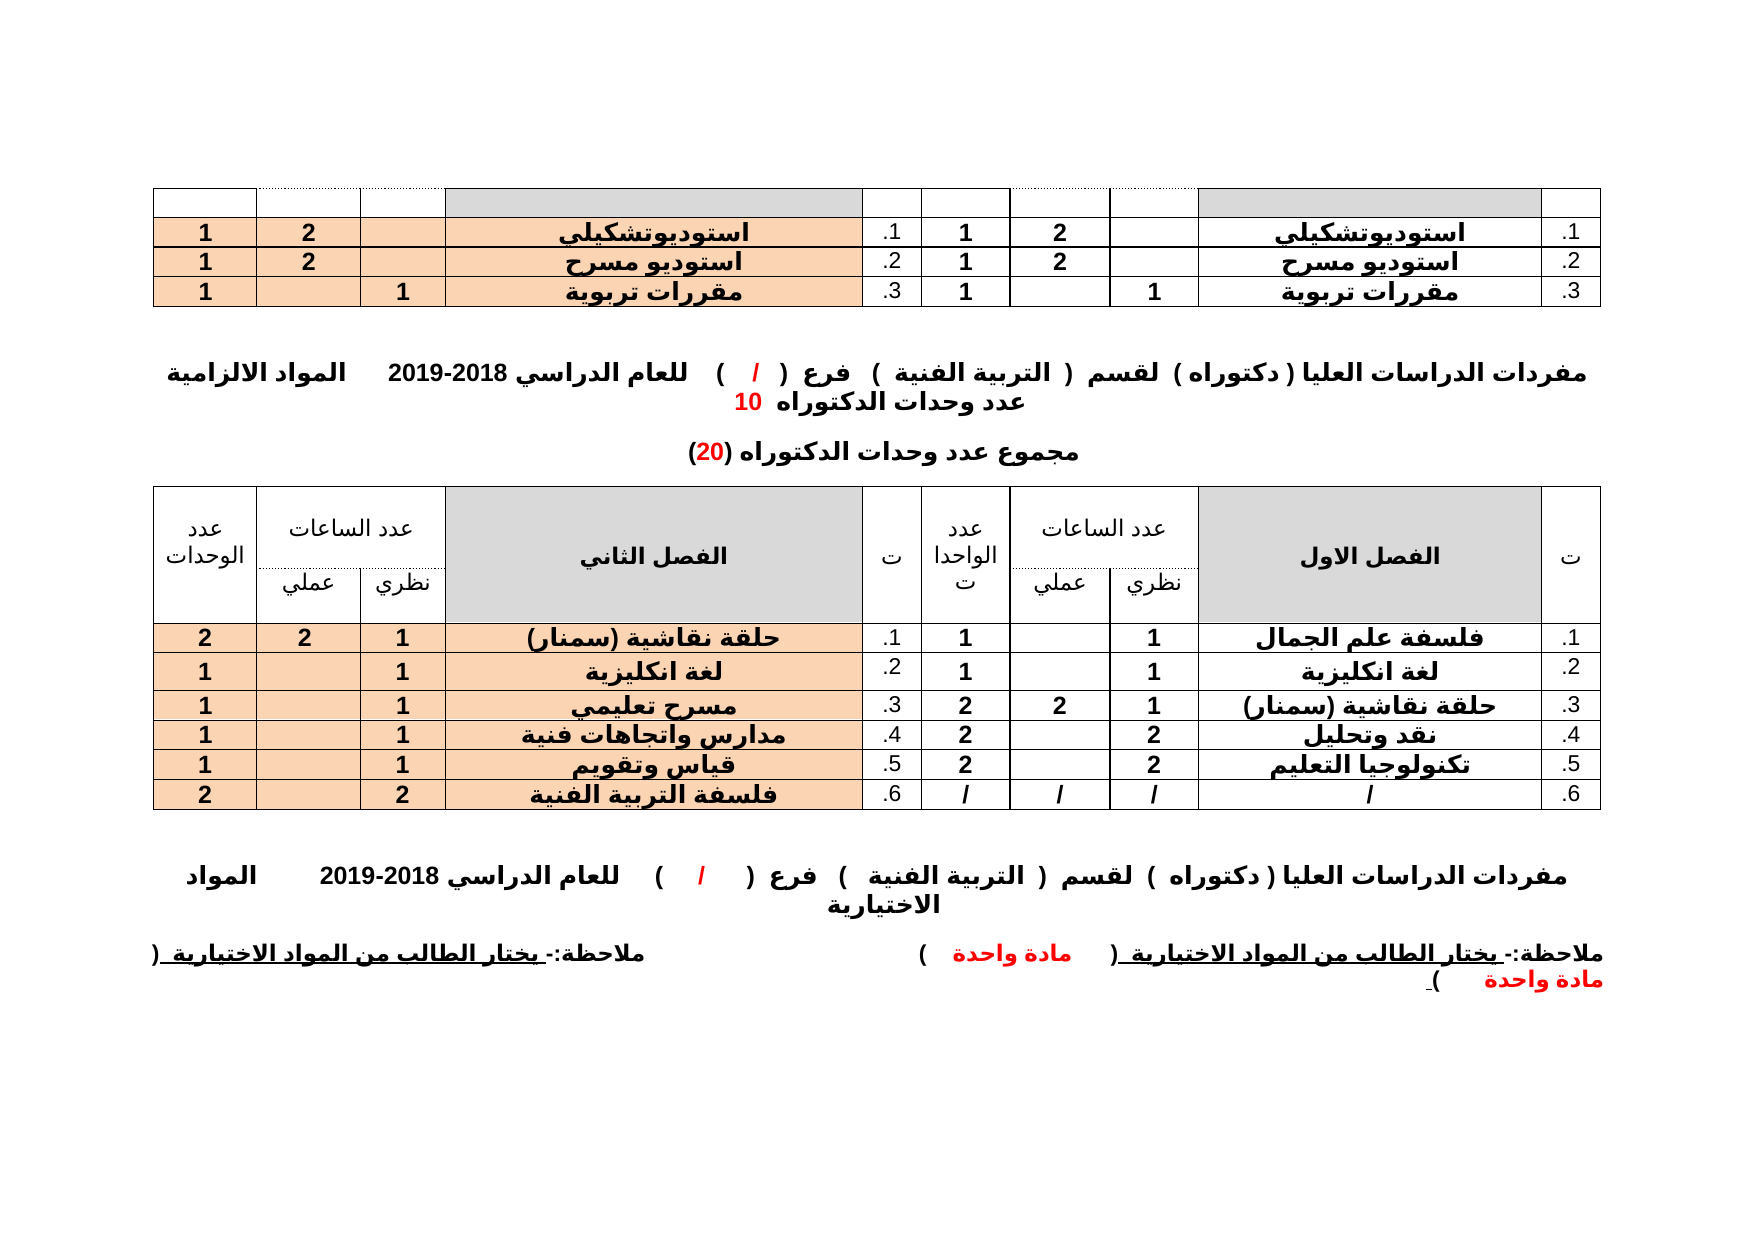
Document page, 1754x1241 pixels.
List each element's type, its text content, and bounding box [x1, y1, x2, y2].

table_cell [1111, 248, 1198, 276]
table_cell 3. [1542, 691, 1600, 719]
table_cell 1 [1111, 691, 1198, 719]
table_cell 3. [863, 277, 921, 306]
table_header الفصل الاول [1199, 487, 1541, 622]
table_cell مدارس واتجاهات فنية [446, 721, 862, 749]
table_cell 2 [1111, 721, 1198, 749]
table_cell 1 [922, 653, 1009, 690]
table_header الفصل الثاني [446, 487, 862, 622]
table_cell [361, 218, 445, 246]
text مفردات الدراسات العليا ( دكتوراه ) لقسم ( التربية الفنية ) فرع ( / ) للعام الدراسي 2018-2019 المواد الاختيارية [150, 861, 1604, 919]
table_cell 1. [1542, 218, 1600, 246]
table_cell استوديوتشكيلي [446, 218, 862, 246]
table_cell 2 [922, 691, 1009, 719]
table_header ت [1542, 487, 1600, 622]
table_cell 2 [922, 750, 1009, 779]
table_cell نقد وتحليل [1199, 721, 1541, 749]
table_cell [257, 653, 360, 690]
table_cell 1 [154, 248, 256, 276]
table_cell حلقة نقاشية (سمنار) [446, 624, 862, 652]
table_cell 6. [1542, 780, 1600, 809]
table_cell نظري [361, 188, 445, 217]
table_cell 1 [922, 277, 1009, 306]
table_cell عملي [257, 188, 360, 217]
table_cell [257, 721, 360, 749]
table_cell / [1111, 780, 1198, 809]
table_cell [1111, 218, 1198, 246]
table_cell [257, 277, 360, 306]
table_header عدد الوحدات [154, 487, 256, 568]
table_cell فلسفة التربية الفنية [446, 780, 862, 809]
table_cell 2. [1542, 653, 1600, 690]
table_cell 1 [361, 277, 445, 306]
table_cell عملي [1011, 568, 1109, 622]
table_cell 2 [257, 624, 360, 652]
table_cell قياس وتقويم [446, 750, 862, 779]
text مفردات الدراسات العليا ( دكتوراه ) لقسم ( التربية الفنية ) فرع ( / ) للعام الدراسي 2018-2019 المواد الالزامية عدد وحدات الدكتوراه 10 [150, 358, 1604, 416]
table_cell 1 [1111, 624, 1198, 652]
table_cell [1011, 624, 1109, 652]
table_header عدد الساعات [257, 487, 445, 568]
table_cell مقررات تربوية [446, 277, 862, 306]
table_cell 2 [1011, 691, 1109, 719]
table_cell 2. [1542, 248, 1600, 276]
table_cell 2 [154, 780, 256, 809]
table_cell 1 [922, 218, 1009, 246]
table_cell [154, 189, 256, 217]
table_cell 1 [154, 653, 256, 690]
table_cell 1. [1542, 624, 1600, 652]
table_cell 1 [922, 624, 1009, 652]
table_cell نظري [1111, 568, 1198, 622]
table_cell [154, 568, 256, 622]
table_cell 2 [922, 721, 1009, 749]
table_cell [1011, 750, 1109, 779]
table_cell عملي [257, 568, 360, 622]
table_cell 5. [1542, 750, 1600, 779]
table_cell 1. [863, 218, 921, 246]
table_cell 1 [361, 653, 445, 690]
table_cell 1 [922, 248, 1009, 276]
table_cell / [922, 780, 1009, 809]
table_cell 2. [863, 248, 921, 276]
table_header عدد الساعات [1011, 487, 1198, 568]
table_cell 2 [1111, 750, 1198, 779]
table_cell نظري [361, 568, 445, 622]
table_cell 4. [1542, 721, 1600, 749]
table_cell 2 [1011, 248, 1109, 276]
table_cell حلقة نقاشية (سمنار) [1199, 691, 1541, 719]
table_cell [361, 248, 445, 276]
table_cell فلسفة علم الجمال [1199, 624, 1541, 652]
table_cell نظري [1111, 188, 1198, 217]
table_cell 1 [154, 750, 256, 779]
table_cell [1011, 721, 1109, 749]
table_cell 1 [154, 721, 256, 749]
table_cell / [1199, 780, 1541, 809]
table_cell مقررات تربوية [1199, 277, 1541, 306]
table_cell 2 [154, 624, 256, 652]
table_cell 1 [1111, 653, 1198, 690]
text ملاحظة:- يختار الطالب من المواد الاختيارية ( مادة واحدة ) ملاحظة:- يختار الطالب من المواد الاختيارية ( مادة واحدة ) [150, 939, 1604, 992]
table_cell [257, 780, 360, 809]
table_cell لغة انكليزية [446, 653, 862, 690]
table_cell 2 [257, 218, 360, 246]
table_cell 1 [361, 721, 445, 749]
table_cell 1 [154, 218, 256, 246]
table_cell تكنولوجيا التعليم [1199, 750, 1541, 779]
table_cell 2. [863, 653, 921, 690]
table_cell مسرح تعليمي [446, 691, 862, 719]
text مجموع عدد وحدات الدكتوراه (20) [150, 437, 1604, 465]
table_cell 3. [1542, 277, 1600, 306]
table_cell 1 [361, 750, 445, 779]
table_cell 1 [1111, 277, 1198, 306]
table_cell عملي [1011, 188, 1109, 217]
table_header ت [863, 487, 921, 622]
table_cell [1011, 653, 1109, 690]
table_cell 1. [863, 624, 921, 652]
table_cell استوديو مسرح [1199, 248, 1541, 276]
table_cell [257, 750, 360, 779]
table_cell لغة انكليزية [1199, 653, 1541, 690]
table_cell 5. [863, 750, 921, 779]
table_cell [257, 691, 360, 719]
table_cell 1 [154, 691, 256, 719]
table_cell 2 [1011, 218, 1109, 246]
table_cell استوديوتشكيلي [1199, 218, 1541, 246]
table_cell [1011, 277, 1109, 306]
table_cell / [1011, 780, 1109, 809]
table_header عدد الواحدات [922, 487, 1009, 622]
table_cell 2 [257, 248, 360, 276]
table_cell استوديو مسرح [446, 248, 862, 276]
table_cell 1 [361, 691, 445, 719]
table_cell 6. [863, 780, 921, 809]
table_cell 1 [361, 624, 445, 652]
table_cell 2 [361, 780, 445, 809]
table_cell 4. [863, 721, 921, 749]
table_cell 3. [863, 691, 921, 719]
table_cell 1 [154, 277, 256, 306]
